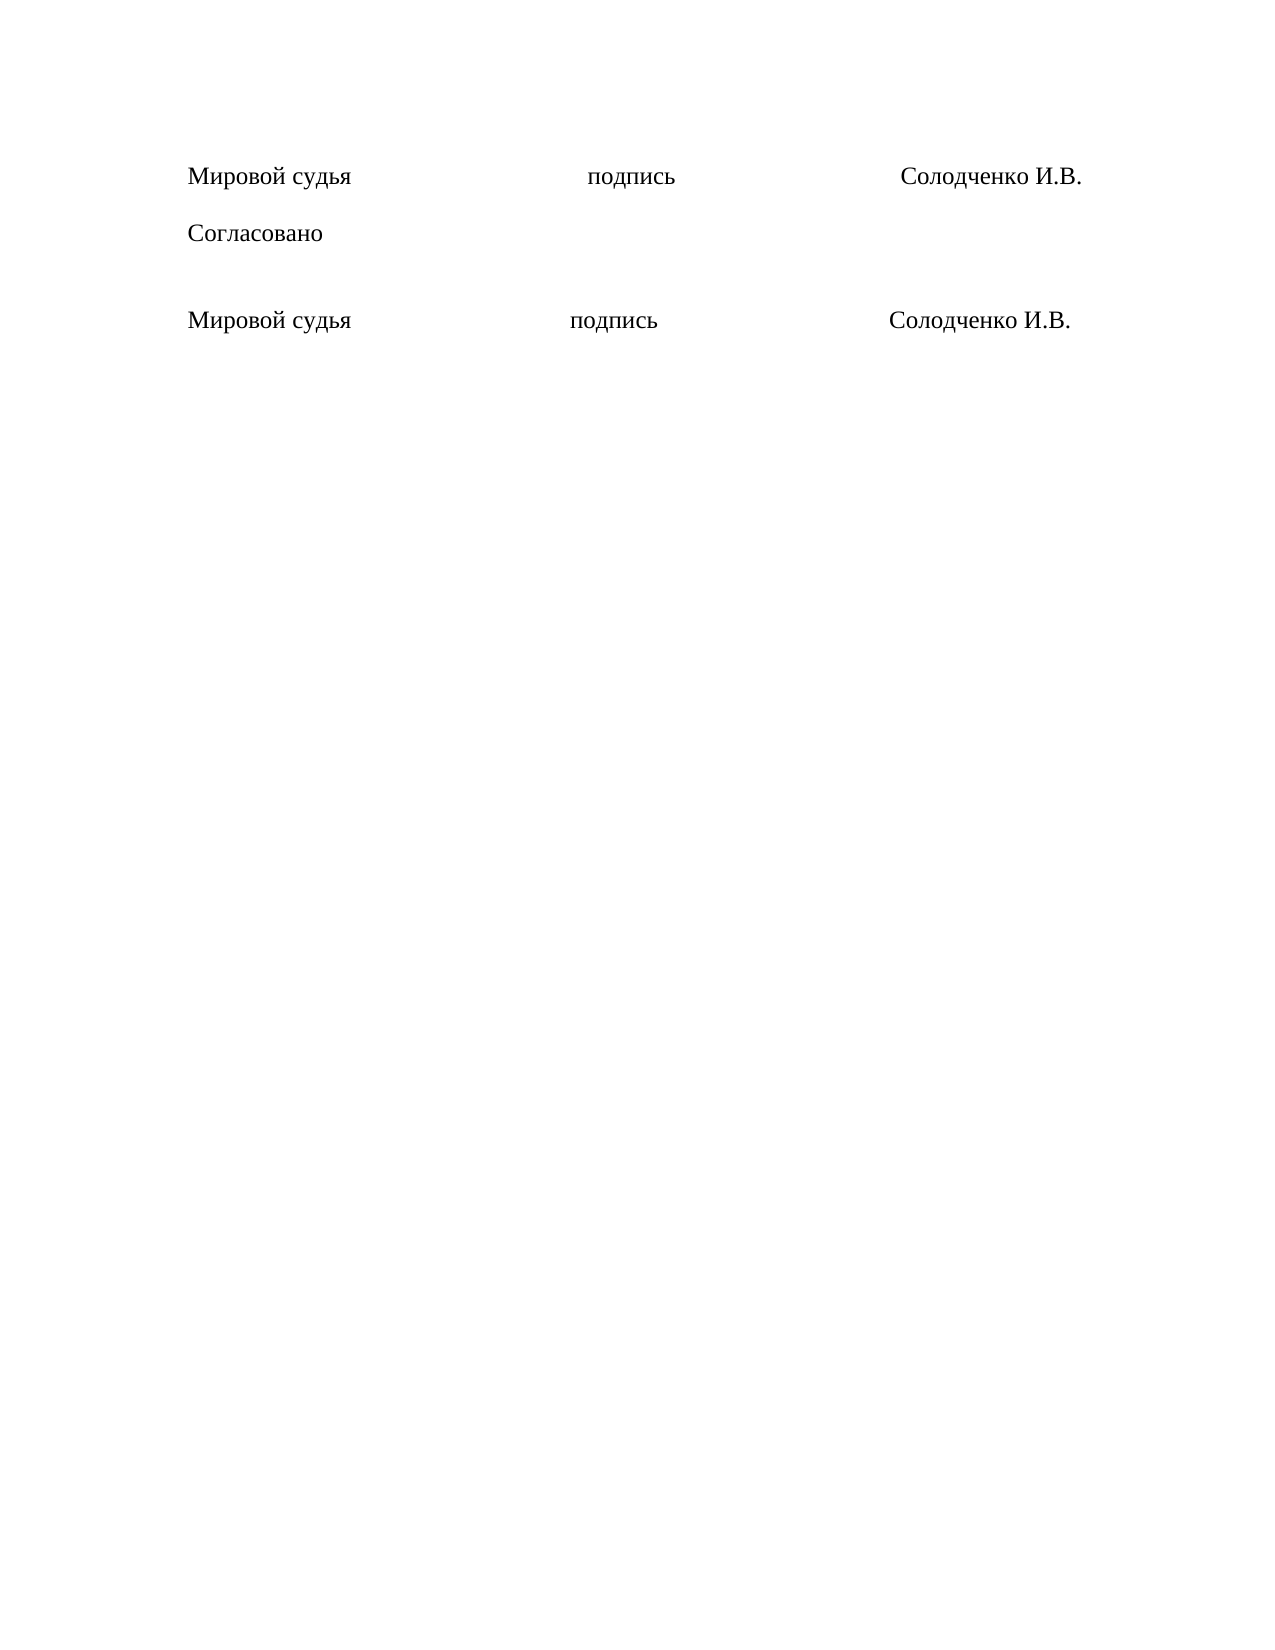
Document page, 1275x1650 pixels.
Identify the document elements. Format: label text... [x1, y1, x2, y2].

text Мировой судья подпись Солодченко И.В. [187, 161, 1087, 190]
text Мировой судья подпись Солодченко И.В. [187, 305, 1087, 333]
text Согласовано [187, 218, 1087, 247]
